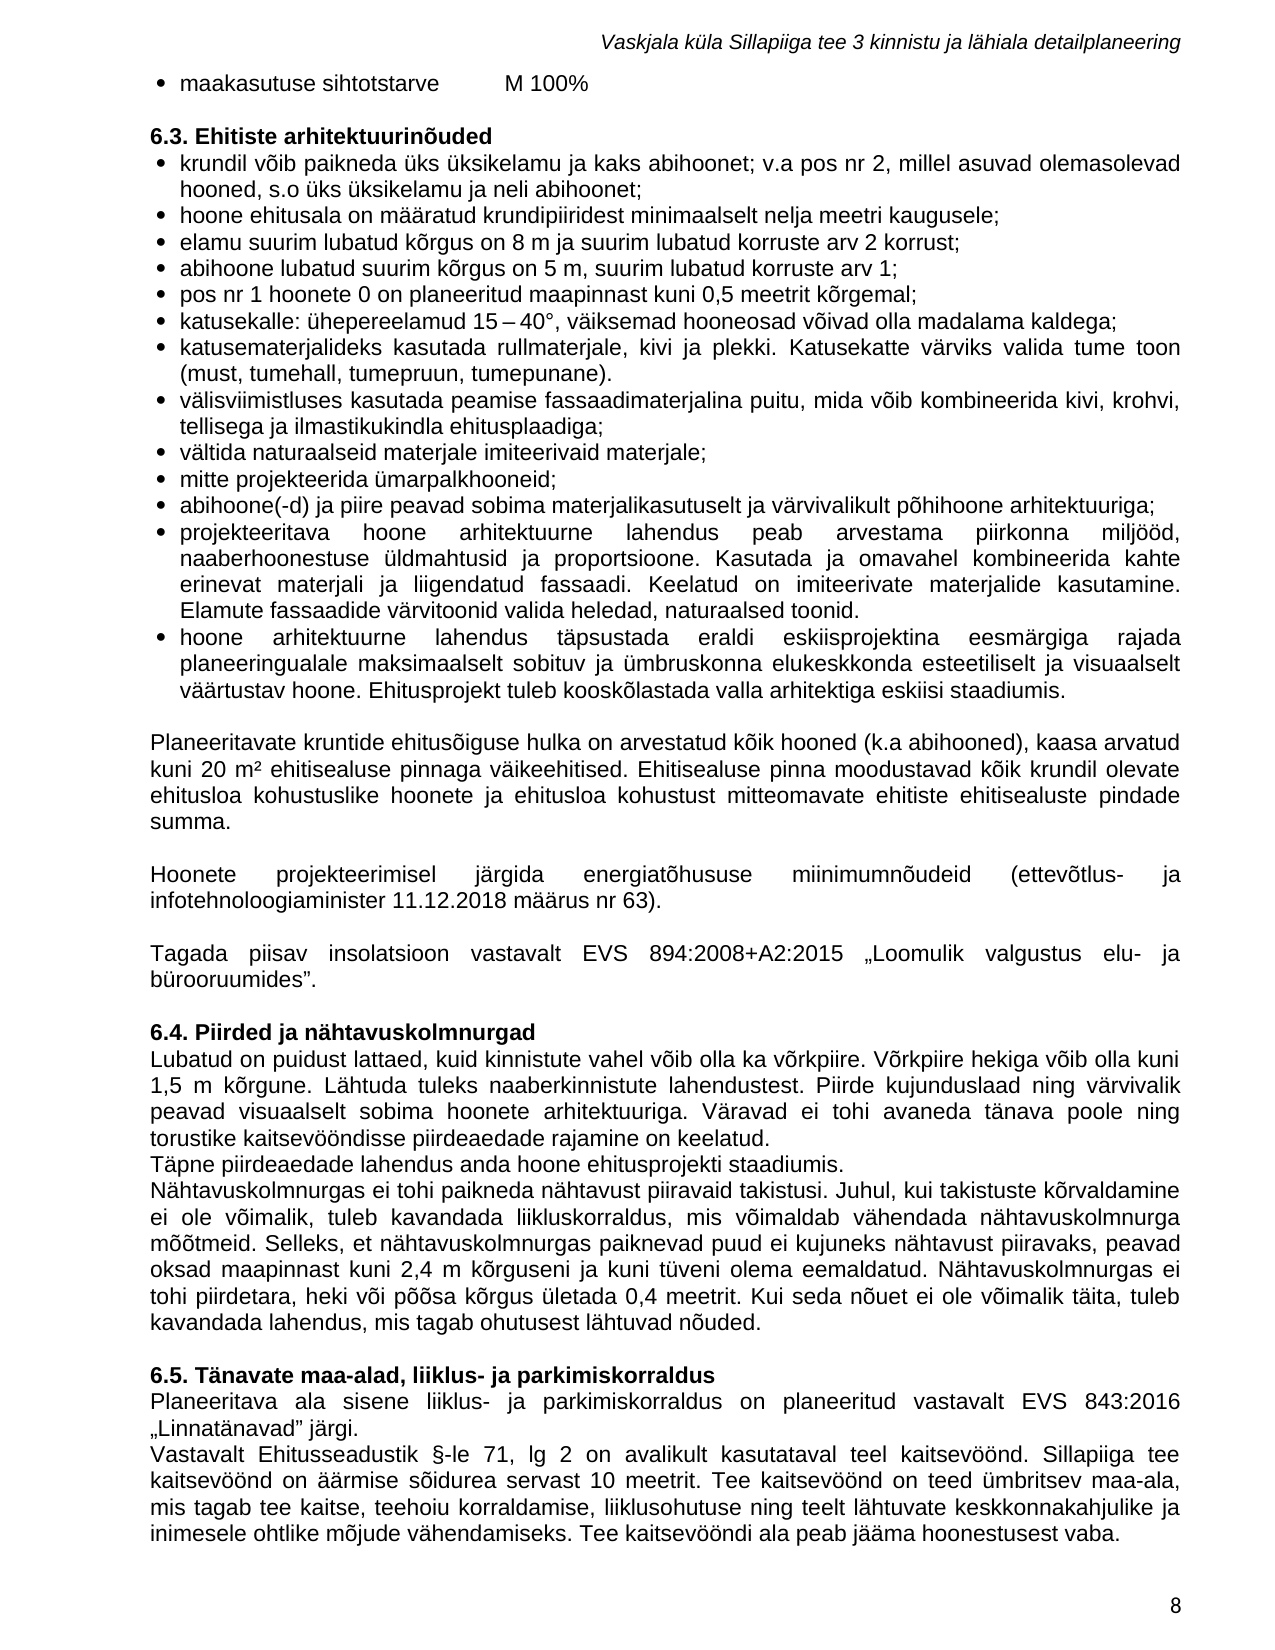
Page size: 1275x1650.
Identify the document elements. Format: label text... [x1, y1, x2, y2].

list katusematerjalideks kasutada rullmaterjale, kivi ja plekki. Katusekatte värviks valida tume toon (must, tumehall, tumepruun, tumepunane). [157, 334, 1181, 387]
list vältida naturaalseid materjale imiteerivaid materjale; [157, 439, 1181, 466]
list välisviimistluses kasutada peamise fassaadimaterjalina puitu, mida võib kombineerida kivi, krohvi, tellisega ja ilmastikukindla ehitusplaadiga; [157, 387, 1181, 439]
text Hoonete projekteerimisel järgida energiatõhususe miinimumnõudeid (ettevõtlus- ja infotehnoloogiaminister 11.12.2018 määrus nr 63). [150, 861, 1181, 914]
text Lubatud on puidust lattaed, kuid kinnistute vahel võib olla ka võrkpiire. Võrkpiire hekiga võib olla kuni 1,5 m kõrgune. Lähtuda tuleks naaberkinnistute lahendustest. Piirde kujunduslaad ning värvivalik peavad visuaalselt sobima hoonete arhitektuuriga. Väravad ei tohi avaneda tänava poole ning torustike kaitsevööndisse piirdeaedade rajamine on keelatud. [150, 1046, 1181, 1151]
subtitle Ehitiste arhitektuurinõuded [150, 123, 1181, 149]
list mitte projekteerida ümarpalkhooneid; [157, 466, 1181, 492]
list projekteeritava hoone arhitektuurne lahendus peab arvestama piirkonna miljööd, naaberhoonestuse üldmahtusid ja proportsioone. Kasutada ja omavahel kombineerida kahte erinevat materjali ja liigendatud fassaadi. Keelatud on imiteerivate materjalide kasutamine. Elamute fassaadide värvitoonid valida heledad, naturaalsed toonid. [157, 518, 1181, 624]
list krundil võib paikneda üks üksikelamu ja kaks abihoonet; v.a pos nr 2, millel asuvad olemasolevad hooned, s.o üks üksikelamu ja neli abihoonet; [157, 149, 1181, 202]
subtitle Tänavate maa-alad, liiklus- ja parkimiskorraldus [150, 1362, 1181, 1388]
list katusekalle: ühepereelamud 15 – 40°, väiksemad hooneosad võivad olla madalama kaldega; [157, 308, 1181, 334]
list elamu suurim lubatud kõrgus on 8 m ja suurim lubatud korruste arv 2 korrust; [157, 228, 1181, 255]
list maakasutuse sihtotstarve M 100% [157, 70, 1181, 97]
text Täpne piirdeaedade lahendus anda hoone ehitusprojekti staadiumis. [150, 1151, 1181, 1177]
text Nähtavuskolmnurgas ei tohi paikneda nähtavust piiravaid takistusi. Juhul, kui takistuste kõrvaldamine ei ole võimalik, tuleb kavandada liikluskorraldus, mis võimaldab vähendada nähtavuskolmnurga mõõtmeid. Selleks, et nähtavuskolmnurgas paiknevad puud ei kujuneks nähtavust piiravaks, peavad oksad maapinnast kuni 2,4 m kõrguseni ja kuni tüveni olema eemaldatud. Nähtavuskolmnurgas ei tohi piirdetara, heki või põõsa kõrgus ületada 0,4 meetrit. Kui seda nõuet ei ole võimalik täita, tuleb kavandada lahendus, mis tagab ohutusest lähtuvad nõuded. [150, 1177, 1181, 1335]
list hoone arhitektuurne lahendus täpsustada eraldi eskiisprojektina eesmärgiga rajada planeeringualale maksimaalselt sobituv ja ümbruskonna elukeskkonda esteetiliselt ja visuaalselt väärtustav hoone. Ehitusprojekt tuleb kooskõlastada valla arhitektiga eskiisi staadiumis. [157, 624, 1181, 703]
text Vastavalt Ehitusseadustik §-le 71, lg 2 on avalikult kasutataval teel kaitsevöönd. Sillapiiga tee kaitsevöönd on äärmise sõidurea servast 10 meetrit. Tee kaitsevöönd on teed ümbritsev maa-ala, mis tagab tee kaitse, teehoiu korraldamise, liiklusohutuse ning teelt lähtuvate keskkonnakahjulike ja inimesele ohtlike mõjude vähendamiseks. Tee kaitsevööndi ala peab jääma hoonestusest vaba. [150, 1441, 1181, 1546]
list hoone ehitusala on määratud krundipiiridest minimaalselt nelja meetri kaugusele; [157, 202, 1181, 228]
list abihoone(-d) ja piire peavad sobima materjalikasutuselt ja värvivalikult põhihoone arhitektuuriga; [157, 492, 1181, 518]
text Tagada piisav insolatsioon vastavalt EVS 894:2008+A2:2015 „Loomulik valgustus elu- ja bürooruumides”. [150, 940, 1181, 993]
subtitle Piirded ja nähtavuskolmnurgad [150, 1019, 1181, 1046]
text Planeeritavate kruntide ehitusõiguse hulka on arvestatud kõik hooned (k.a abihooned), kaasa arvatud kuni 20 m² ehitisealuse pinnaga väikeehitised. Ehitisealuse pinna moodustavad kõik krundil olevate ehitusloa kohustuslike hoonete ja ehitusloa kohustust mitteomavate ehitiste ehitisealuste pindade summa. [150, 729, 1181, 835]
list pos nr 1 hoonete 0 on planeeritud maapinnast kuni 0,5 meetrit kõrgemal; [157, 281, 1181, 308]
text Planeeritava ala sisene liiklus- ja parkimiskorraldus on planeeritud vastavalt EVS 843:2016 „Linnatänavad” järgi. [150, 1388, 1181, 1441]
list abihoone lubatud suurim kõrgus on 5 m, suurim lubatud korruste arv 1; [157, 255, 1181, 281]
